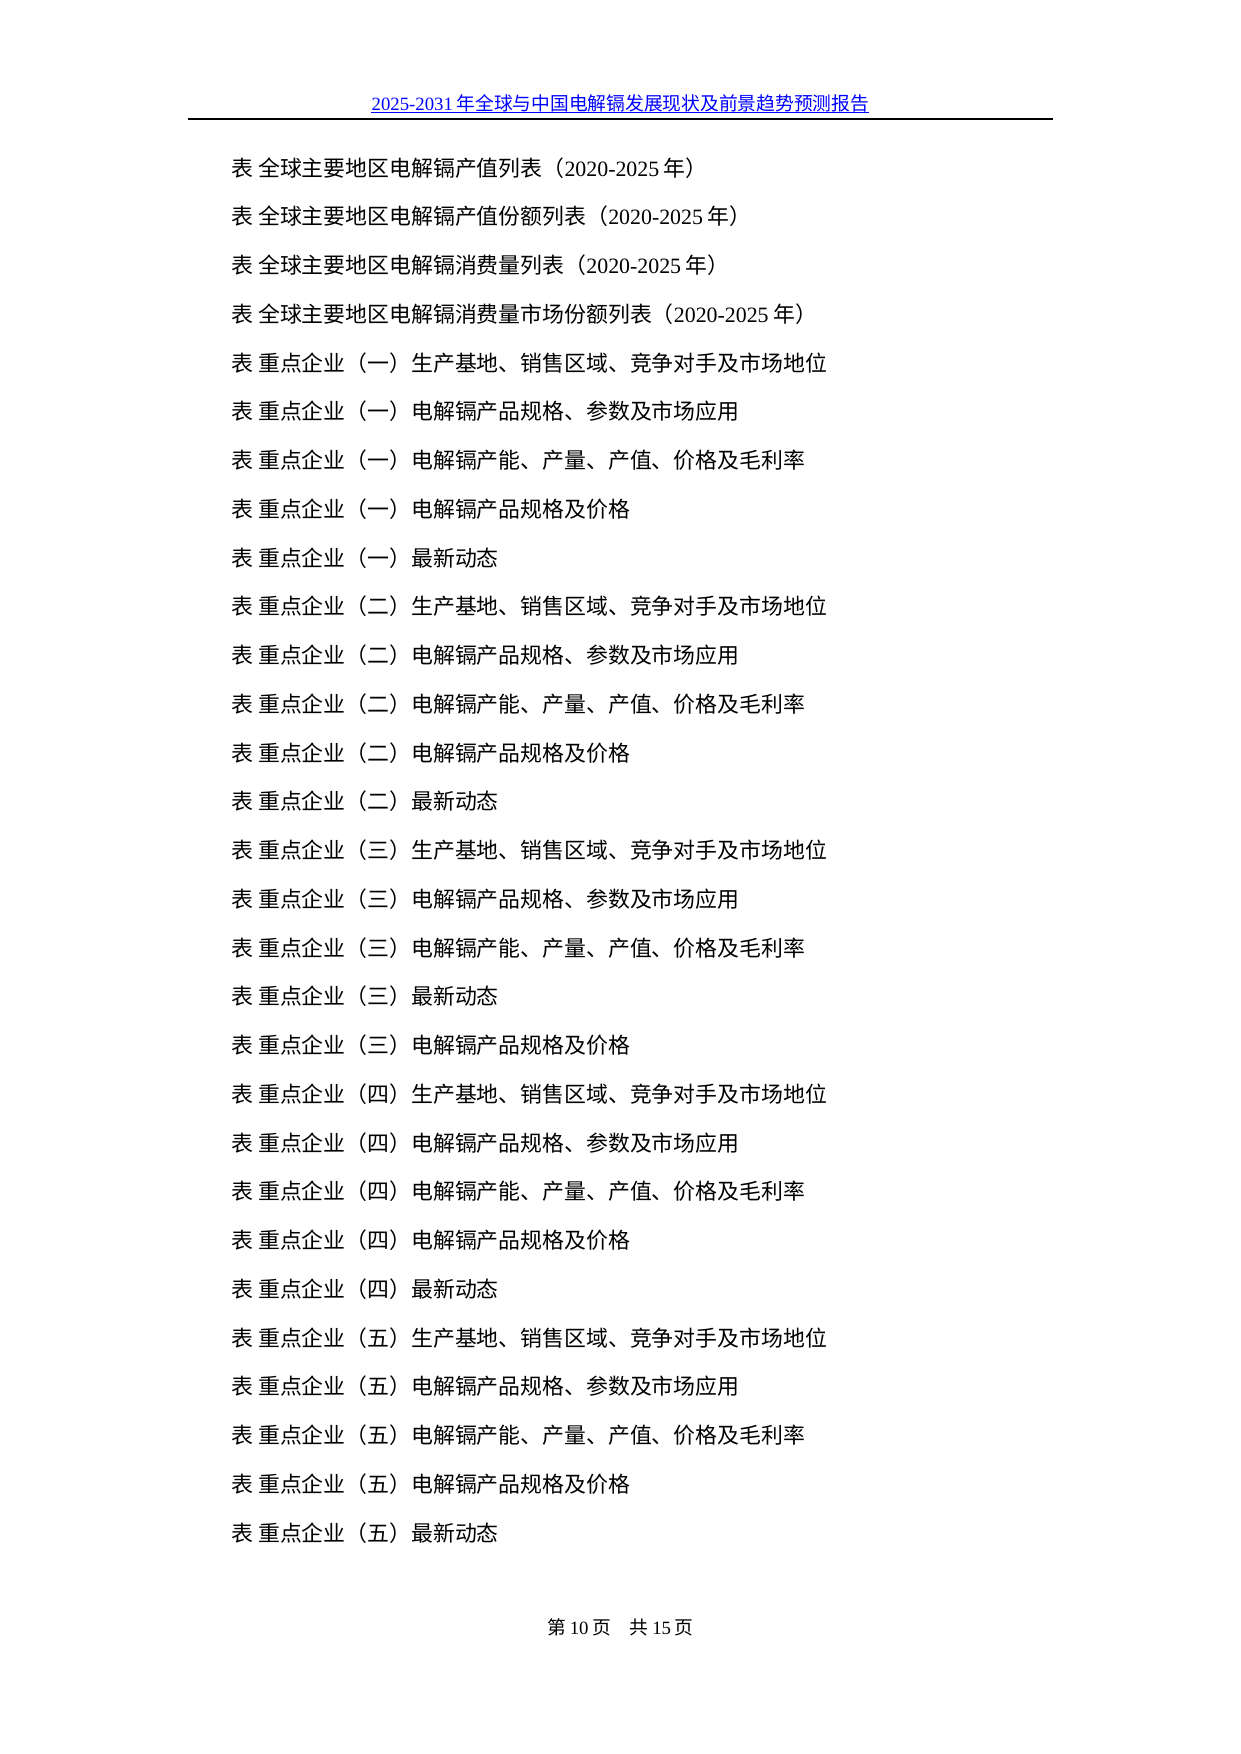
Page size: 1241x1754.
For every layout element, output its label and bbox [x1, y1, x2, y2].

text [187, 150, 1053, 1548]
